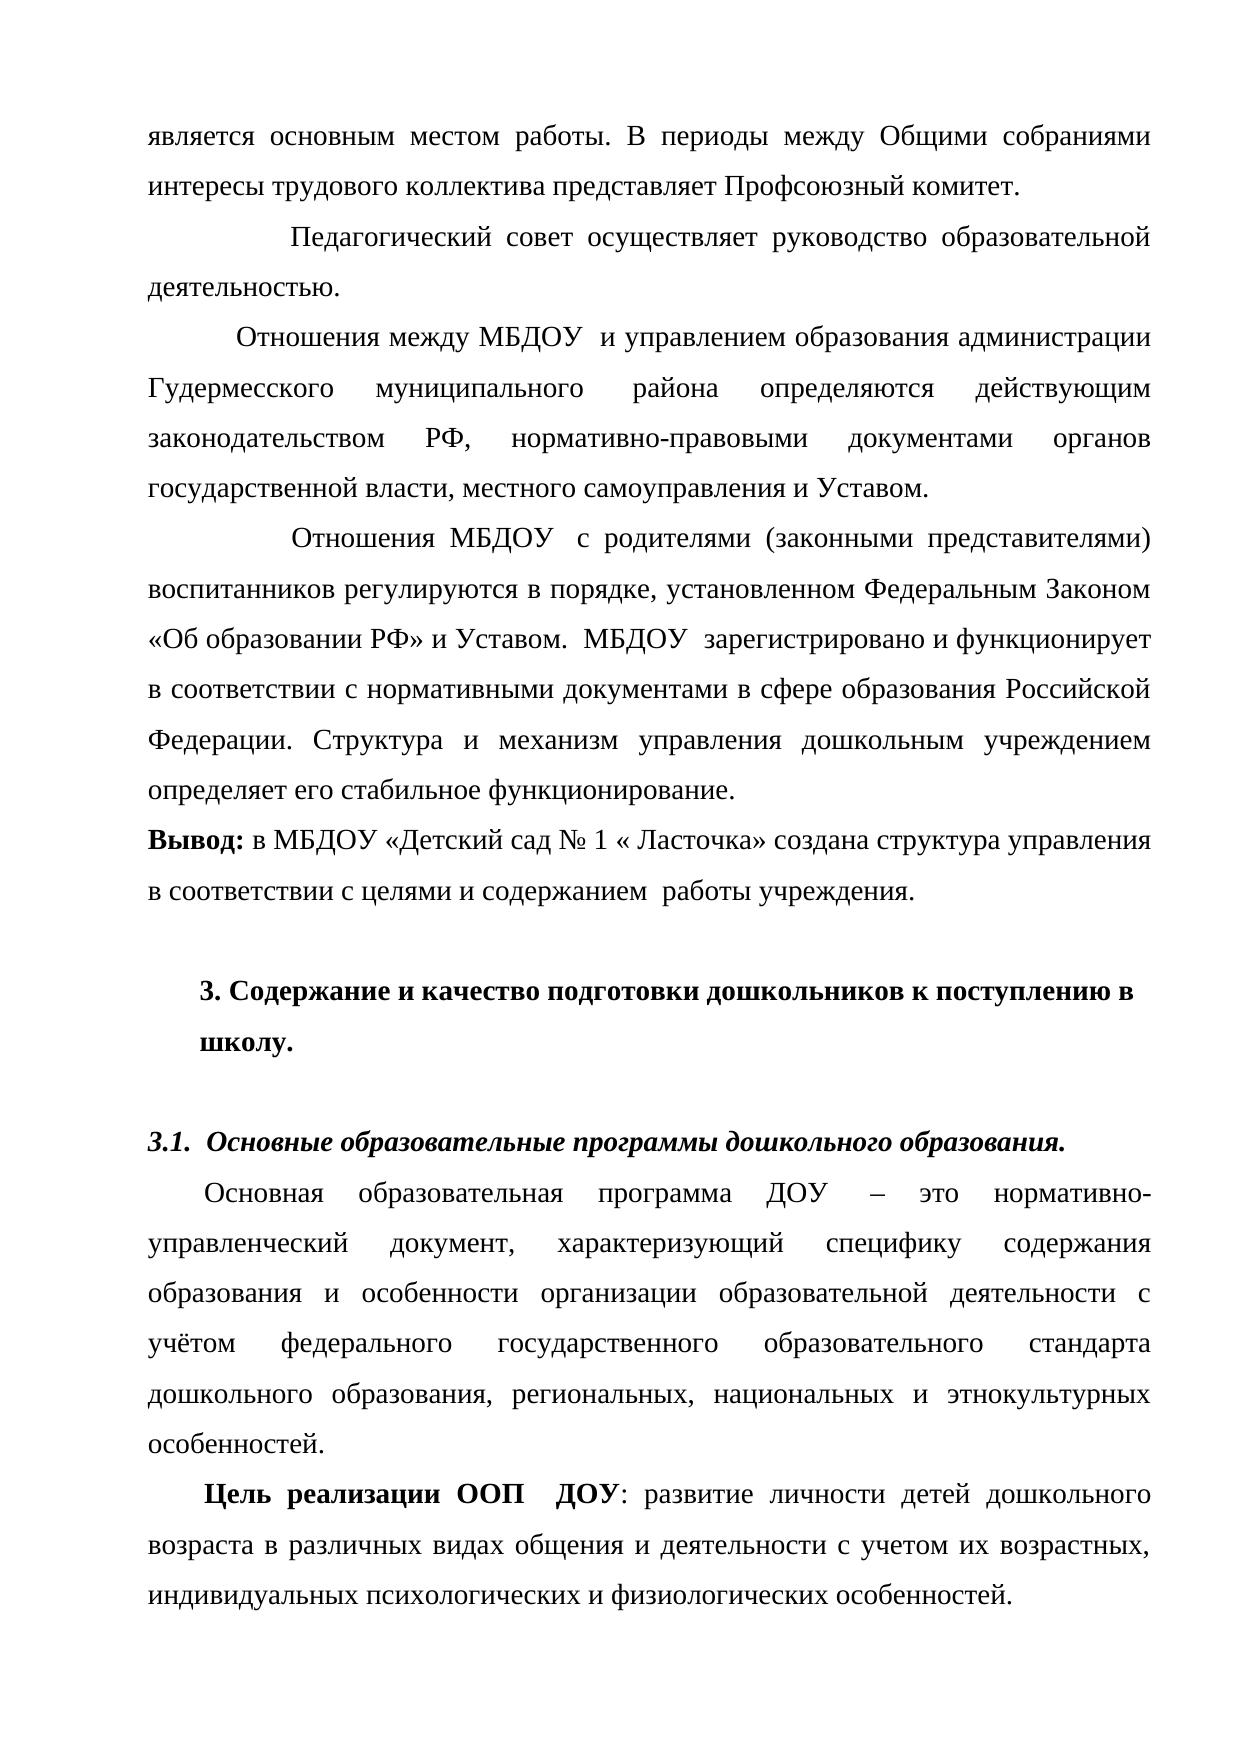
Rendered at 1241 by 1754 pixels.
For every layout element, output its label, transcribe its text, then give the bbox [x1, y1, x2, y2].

text 3.1. Основные образовательные программы дошкольного образования. [148, 1124, 1152, 1158]
list Отношения МБДОУ с родителями (законными представителями) воспитанников регулируются в порядке, установленном Федеральным Законом «Об образовании РФ» и Уставом. МБДОУ зарегистрировано и функционирует в соответствии с нормативными документами в сфере образования Российской Федерации. Структура и механизм управления дошкольным учреждением определяет его стабильное функционирование. [148, 521, 1152, 806]
list Педагогический совет осуществляет руководство образовательной деятельностью. [148, 219, 1152, 303]
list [148, 118, 1152, 202]
text Основная образовательная программа ДОУ – это нормативно-управленческий документ, характеризующий специфику содержания образования и особенности организации образовательной деятельности с учётом федерального государственного образовательного стандарта дошкольного образования, региональных, национальных и этнокультурных особенностей. [148, 1175, 1152, 1460]
text Цель реализации ООП ДОУ: развитие личности детей дошкольного возраста в различных видах общения и деятельности с учетом их возрастных, индивидуальных психологических и физиологических особенностей. [148, 1477, 1152, 1611]
list Отношения между МБДОУ и управлением образования администрации Гудермесского муниципального района определяются действующим законодательством РФ, нормативно-правовыми документами органов государственной власти, местного самоуправления и Уставом. [148, 319, 1152, 504]
list Вывод: в МБДОУ «Детский сад № 1 « Ласточка» создана структура управления в соответствии с целями и содержанием работы учреждения. [148, 822, 1152, 906]
list 3. Содержание и качество подготовки дошкольников к поступлению в школу. [199, 973, 1152, 1057]
